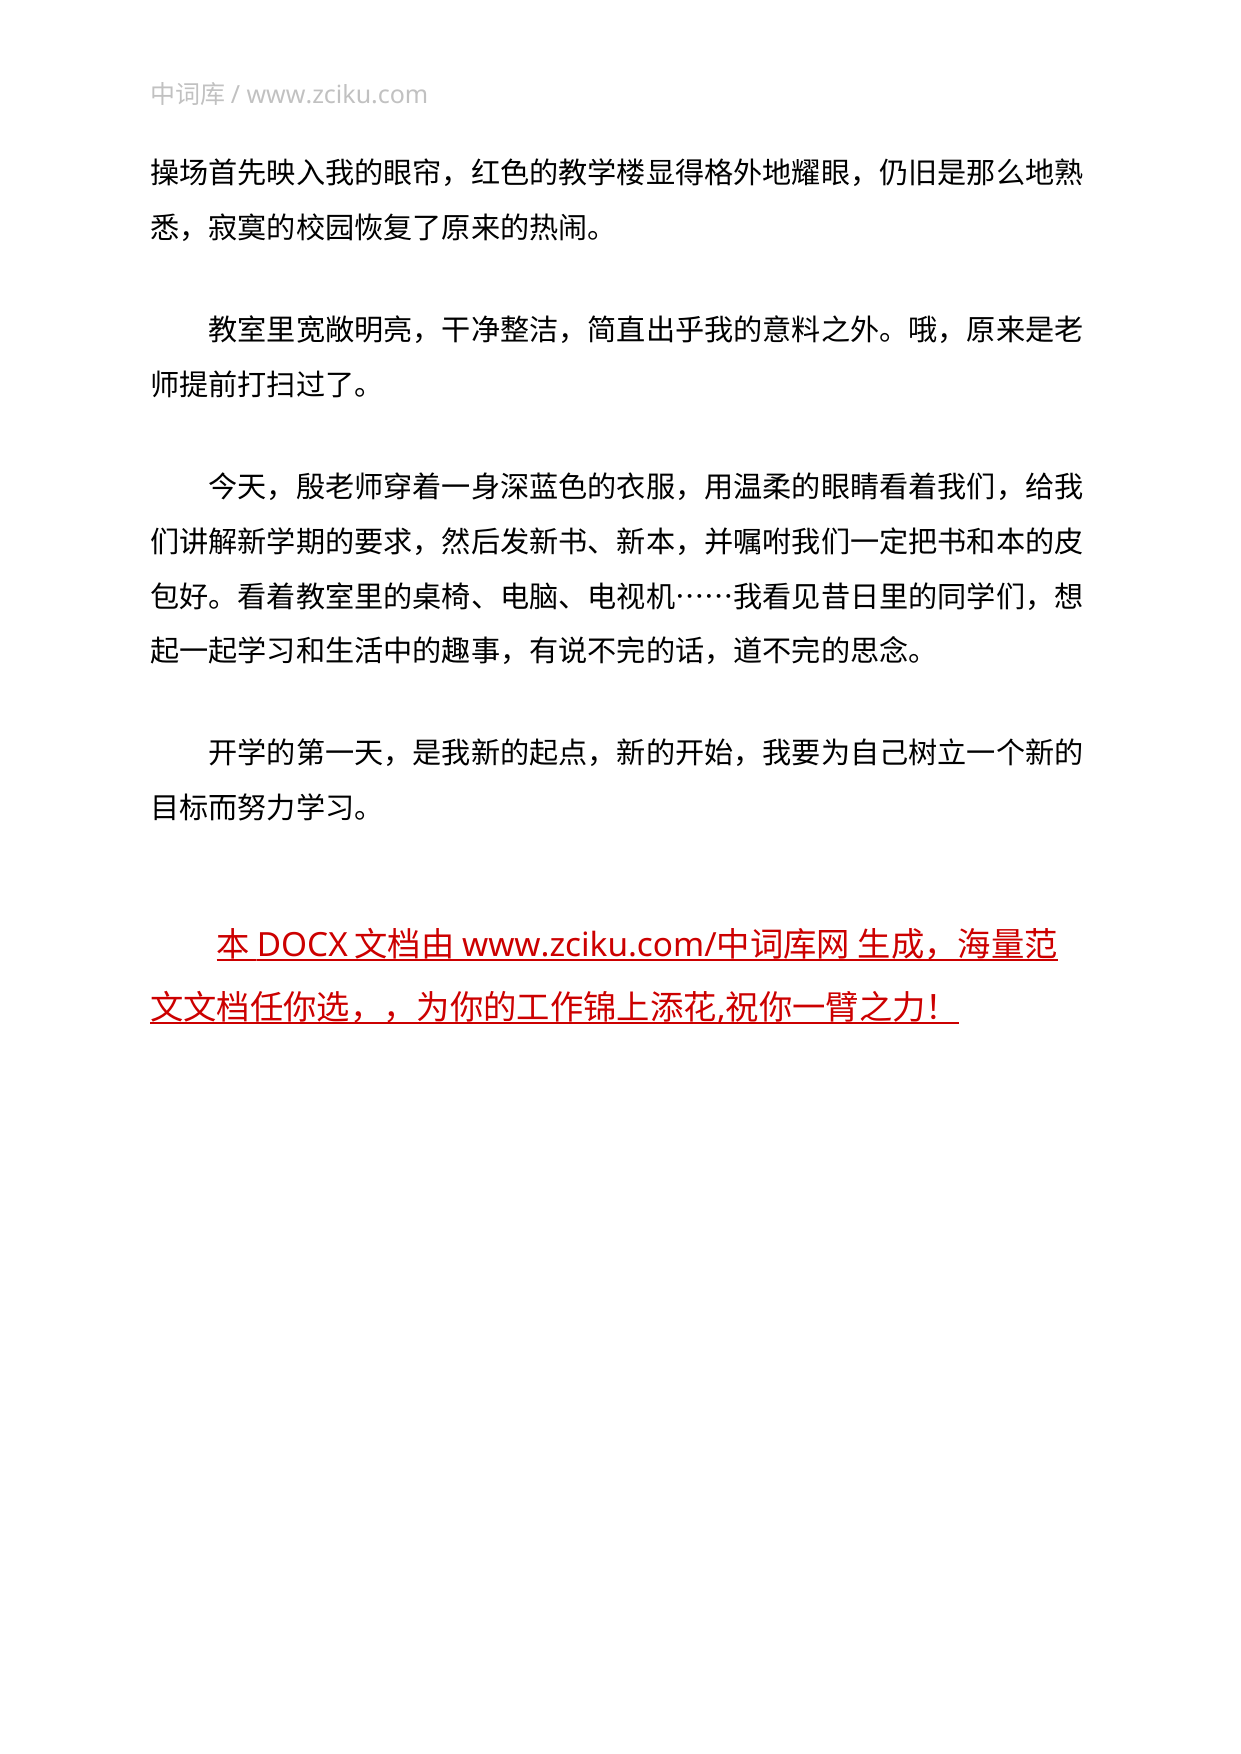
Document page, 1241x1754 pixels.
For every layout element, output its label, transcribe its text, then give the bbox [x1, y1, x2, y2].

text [150, 150, 1090, 247]
text 本DOCX文档由 www.zciku.com/中词库网 生成，海量范文文档任你选，，为你的工作锦上添花,祝你一臂之力！ [150, 918, 1090, 1029]
text 开学的第一天，是我新的起点，新的开始，我要为自己树立一个新的目标而努力学习。 [150, 730, 1090, 827]
text 今天，殷老师穿着一身深蓝色的衣服，用温柔的眼睛看着我们，给我们讲解新学期的要求，然后发新书、新本，并嘱咐我们一定把书和本的皮包好。看着教室里的桌椅、电脑、电视机……我看见昔日里的同学们，想起一起学习和生活中的趣事，有说不完的话，道不完的思念。 [150, 463, 1090, 670]
text 教室里宽敞明亮，干净整洁，简直出乎我的意料之外。哦，原来是老师提前打扫过了。 [150, 307, 1090, 404]
